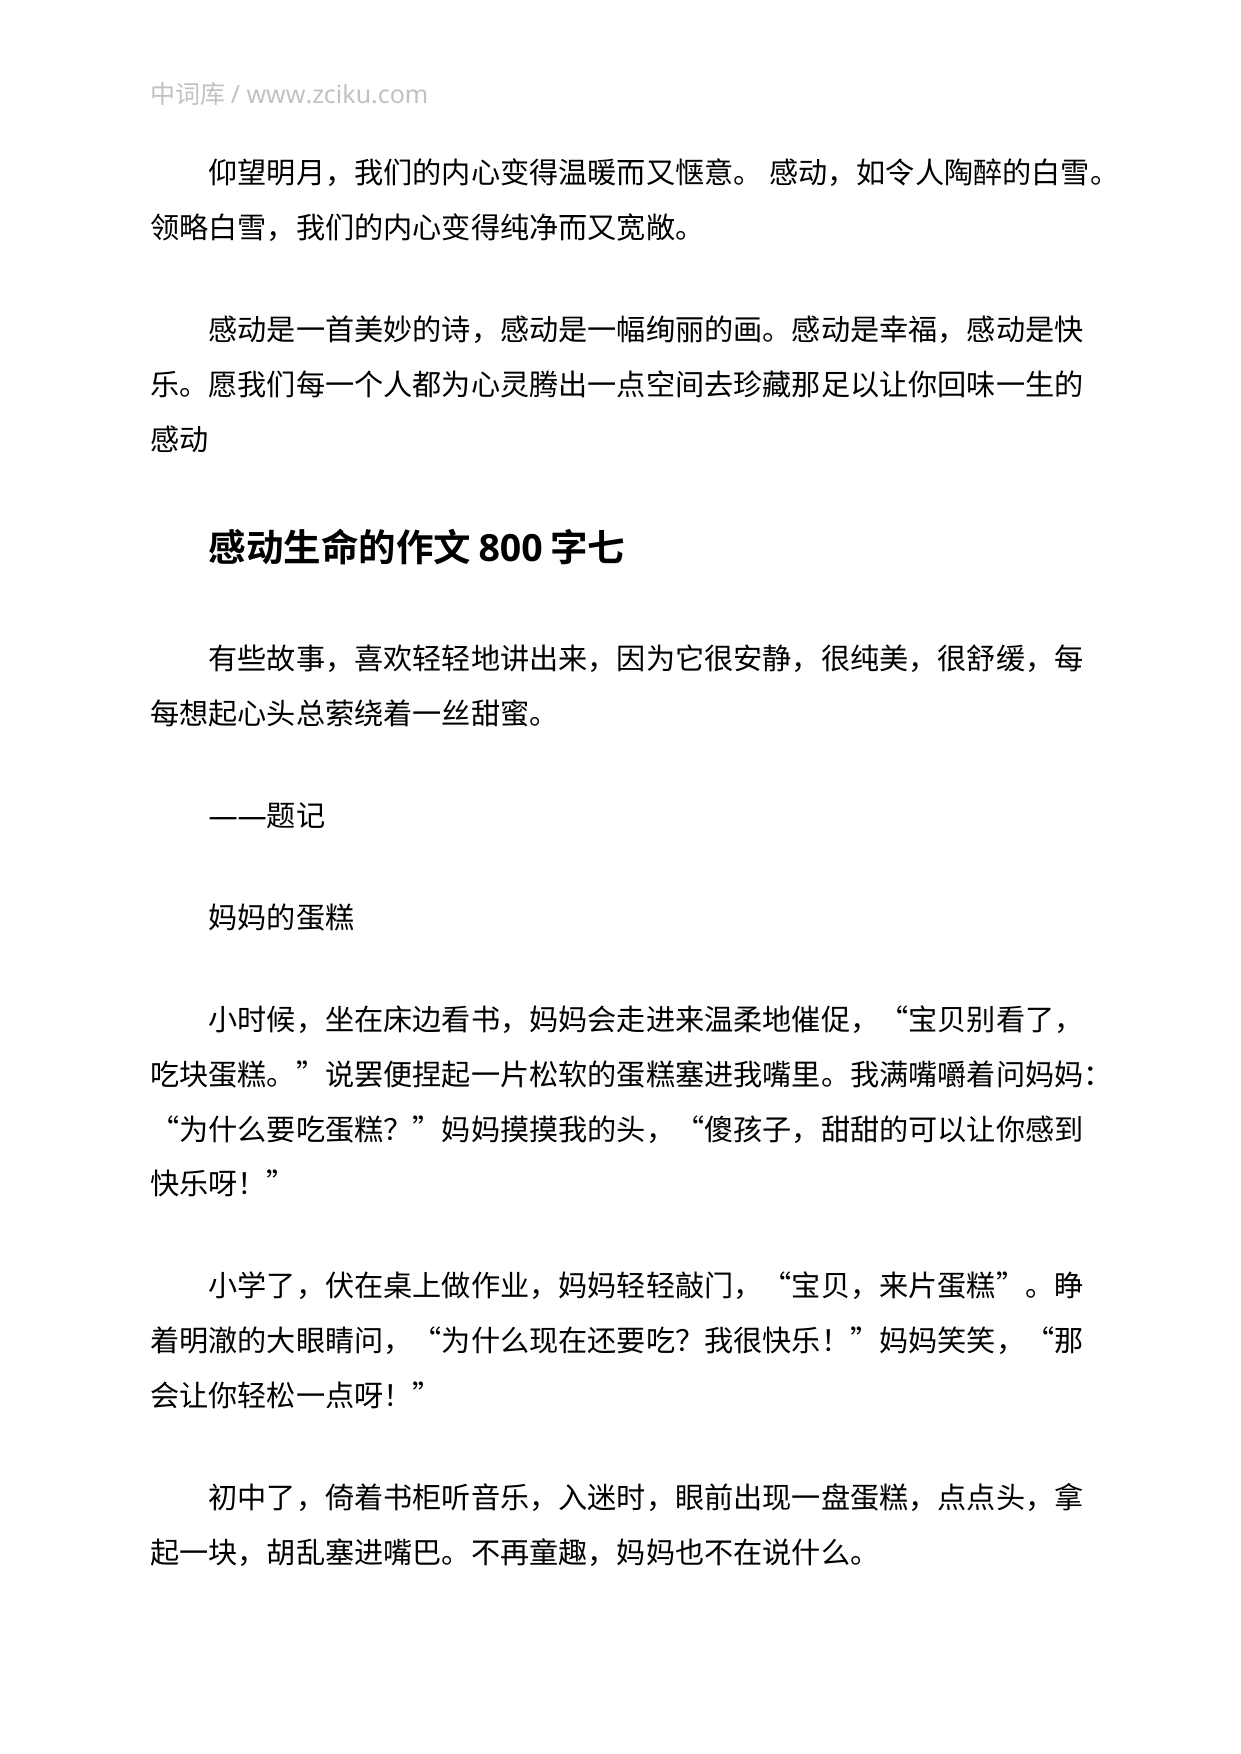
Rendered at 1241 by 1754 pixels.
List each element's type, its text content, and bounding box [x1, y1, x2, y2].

text 小学了，伏在桌上做作业，妈妈轻轻敲门，“宝贝，来片蛋糕”。睁着明澈的大眼睛问，“为什么现在还要吃？我很快乐！”妈妈笑笑，“那会让你轻松一点呀！” [150, 1263, 1090, 1415]
text 感动生命的作文800字七 [150, 518, 1090, 573]
text ——题记 [150, 792, 1090, 835]
text 初中了，倚着书柜听音乐，入迷时，眼前出现一盘蛋糕，点点头，拿起一块，胡乱塞进嘴巴。不再童趣，妈妈也不在说什么。 [150, 1474, 1090, 1571]
text 妈妈的蛋糕 [150, 894, 1090, 937]
text 仰望明月，我们的内心变得温暖而又惬意。 感动，如令人陶醉的白雪。领略白雪，我们的内心变得纯净而又宽敞。 [150, 150, 1090, 247]
text 小时候，坐在床边看书，妈妈会走进来温柔地催促，“宝贝别看了，吃块蛋糕。”说罢便捏起一片松软的蛋糕塞进我嘴里。我满嘴嚼着问妈妈：“为什么要吃蛋糕？”妈妈摸摸我的头，“傻孩子，甜甜的可以让你感到快乐呀！” [150, 996, 1090, 1203]
text 有些故事，喜欢轻轻地讲出来，因为它很安静，很纯美，很舒缓，每每想起心头总萦绕着一丝甜蜜。 [150, 636, 1090, 733]
text 感动是一首美妙的诗，感动是一幅绚丽的画。感动是幸福，感动是快乐。愿我们每一个人都为心灵腾出一点空间去珍藏那足以让你回味一生的感动 [150, 307, 1090, 459]
